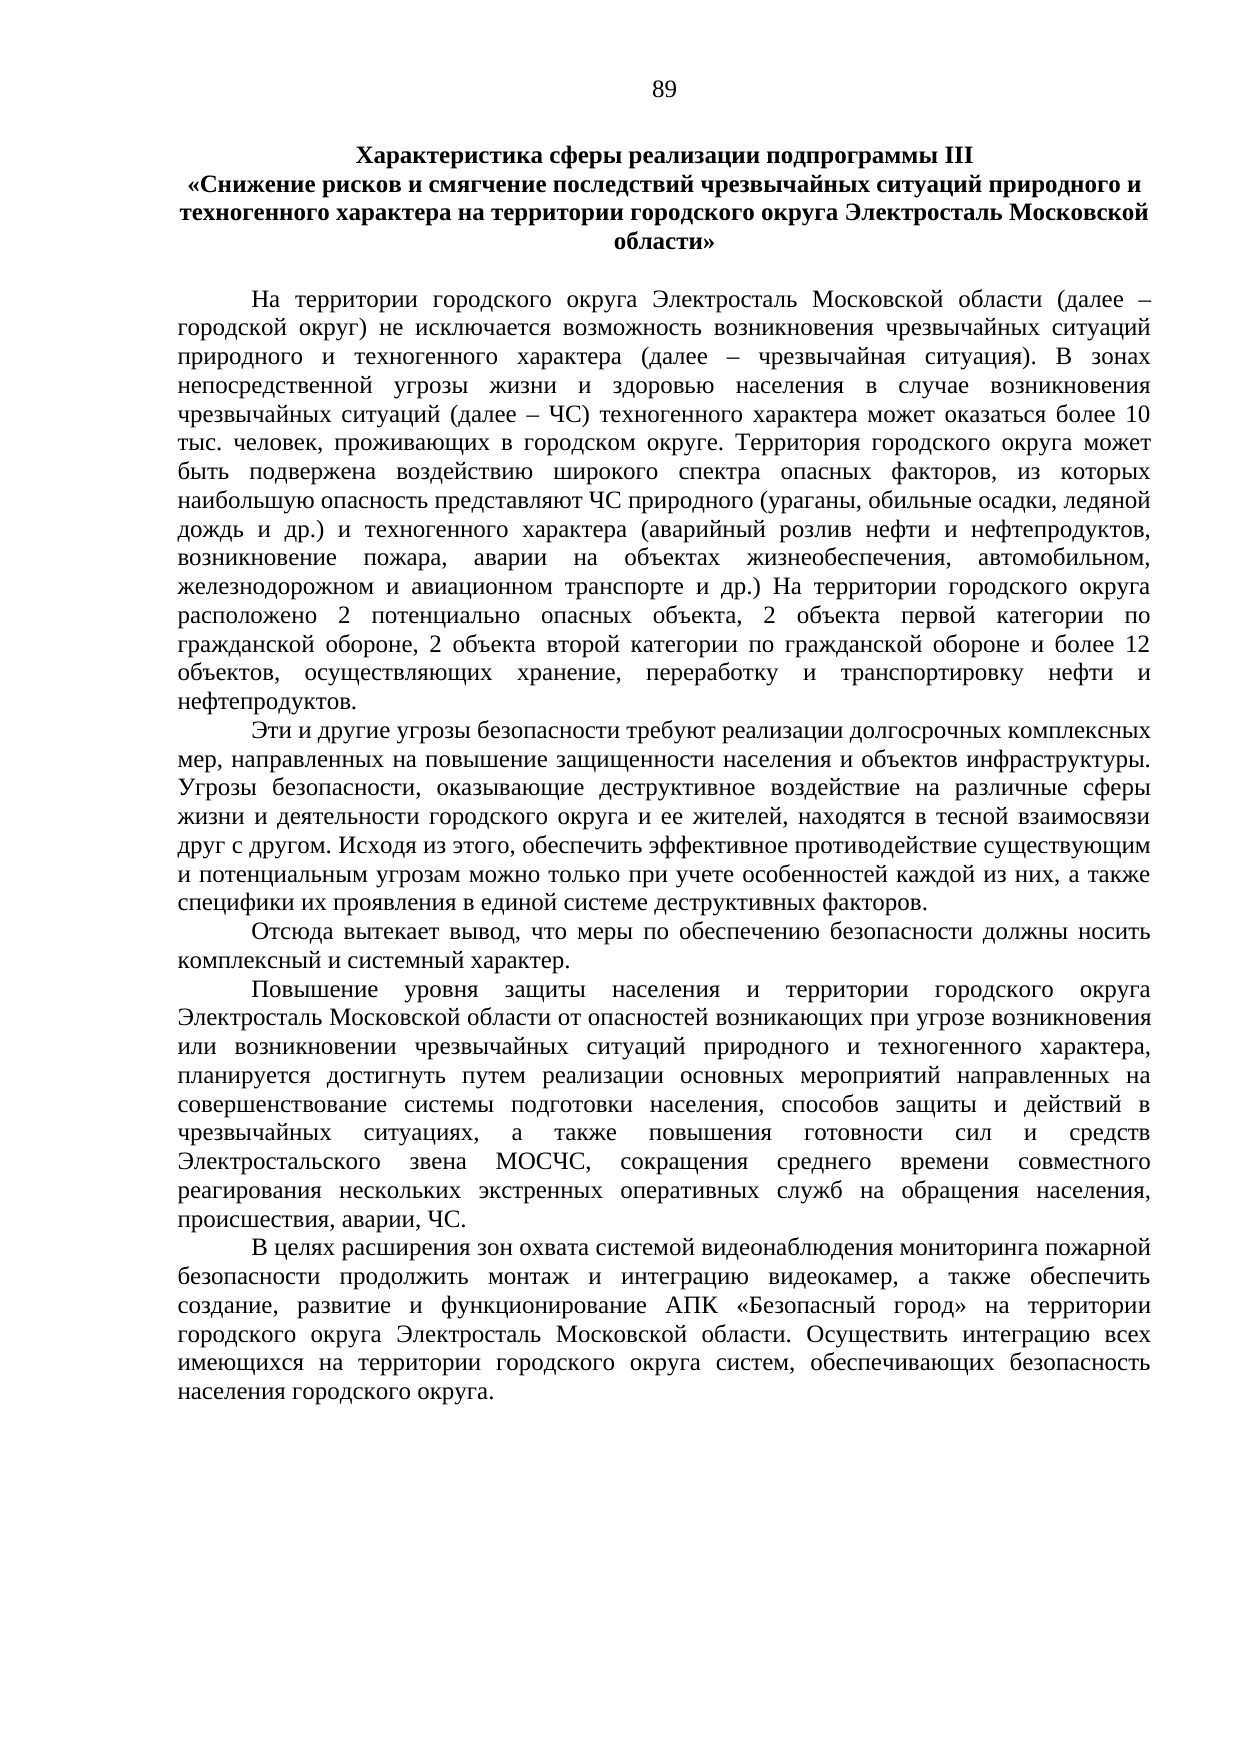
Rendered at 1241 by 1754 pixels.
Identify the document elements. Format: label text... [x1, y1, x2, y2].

text В целях расширения зон охвата системой видеонаблюдения мониторинга пожарной безопасности продолжить монтаж и интеграцию видеокамер, а также обеспечить создание, развитие и функционирование АПК «Безопасный город» на территории городского округа Электросталь Московской области. Осуществить интеграцию всех имеющихся на территории городского округа систем, обеспечивающих безопасность населения городского округа. [177, 1232, 1152, 1405]
text Эти и другие угрозы безопасности требуют реализации долгосрочных комплексных мер, направленных на повышение защищенности населения и объектов инфраструктуры. Угрозы безопасности, оказывающие деструктивное воздействие на различные сферы жизни и деятельности городского округа и ее жителей, находятся в тесной взаимосвязи друг с другом. Исходя из этого, обеспечить эффективное противодействие существующим и потенциальным угрозам можно только при учете особенностей каждой из них, а также специфики их проявления в единой системе деструктивных факторов. [177, 715, 1152, 916]
text Характеристика сферы реализации подпрограммы III [177, 140, 1152, 169]
text На территории городского округа Электросталь Московской области (далее – городской округ) не исключается возможность возникновения чрезвычайных ситуаций природного и техногенного характера (далее – чрезвычайная ситуация). В зонах непосредственной угрозы жизни и здоровью населения в случае возникновения чрезвычайных ситуаций (далее – ЧС) техногенного характера может оказаться более 10 тыс. человек, проживающих в городском округе. Территория городского округа может быть подвержена воздействию широкого спектра опасных факторов, из которых наибольшую опасность представляют ЧС природного (ураганы, обильные осадки, ледяной дождь и др.) и техногенного характера (аварийный розлив нефти и нефтепродуктов, возникновение пожара, аварии на объектах жизнеобеспечения, автомобильном, железнодорожном и авиационном транспорте и др.) На территории городского округа расположено 2 потенциально опасных объекта, 2 объекта первой категории по гражданской обороне, 2 объекта второй категории по гражданской обороне и более 12 объектов, осуществляющих хранение, переработку и транспортировку нефти и нефтепродуктов. [177, 284, 1152, 715]
text Отсюда вытекает вывод, что меры по обеспечению безопасности должны носить комплексный и системный характер. [177, 916, 1152, 974]
text «Снижение рисков и смягчение последствий чрезвычайных ситуаций природного и техногенного характера на территории городского округа Электросталь Московской области» [177, 169, 1152, 255]
text Повышение уровня защиты населения и территории городского округа Электросталь Московской области от опасностей возникающих при угрозе возникновения или возникновении чрезвычайных ситуаций природного и техногенного характера, планируется достигнуть путем реализации основных мероприятий направленных на совершенствование системы подготовки населения, способов защиты и действий в чрезвычайных ситуациях, а также повышения готовности сил и средств Электростальского звена МОСЧС, сокращения среднего времени совместного реагирования нескольких экстренных оперативных служб на обращения населения, происшествия, аварии, ЧС. [177, 974, 1152, 1232]
